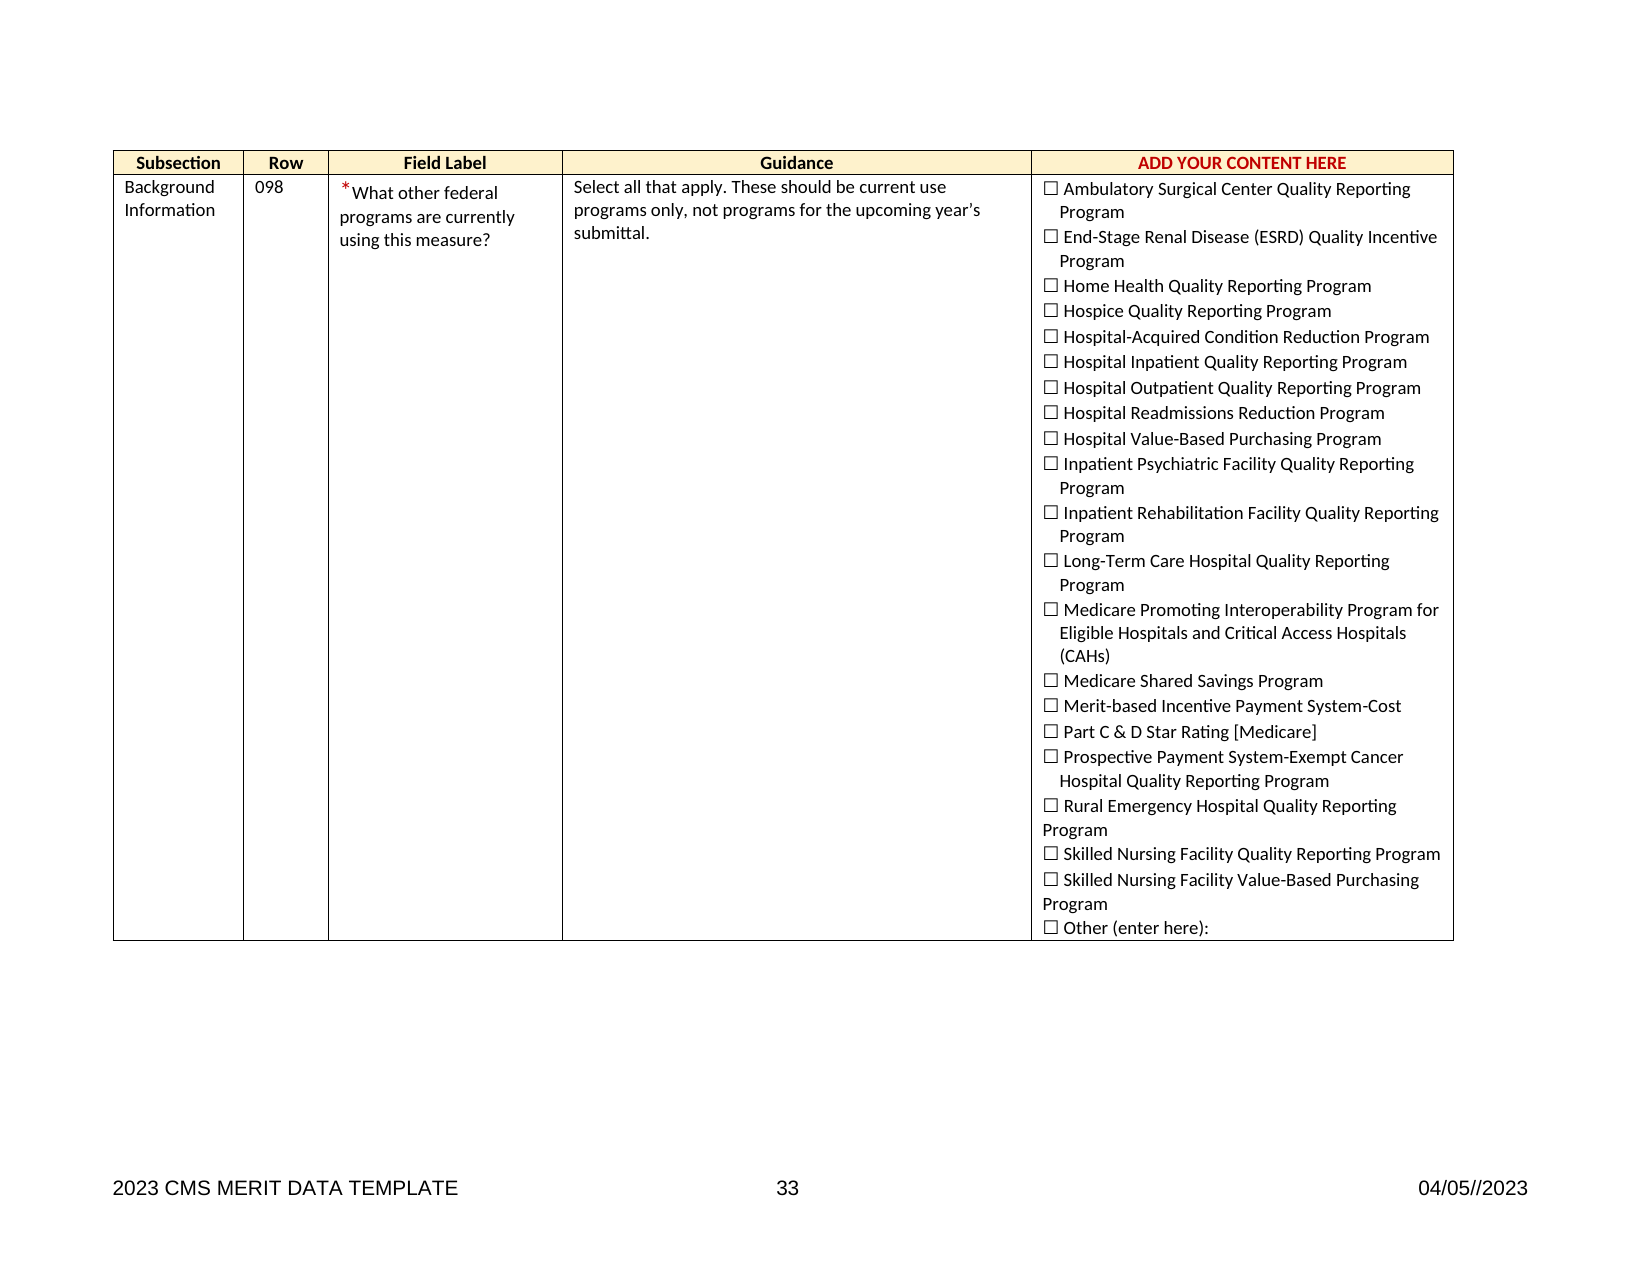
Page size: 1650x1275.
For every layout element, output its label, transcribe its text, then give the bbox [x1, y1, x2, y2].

table_cell Background Information [114, 175, 243, 940]
table_header Guidance [563, 151, 1031, 174]
table_cell 098 [244, 175, 328, 940]
table_cell Ambulatory Surgical Center Quality Reporting Program End-Stage Renal Disease (ESRD) Quality Incentive Program Home Health Quality Reporting Program Hospice Quality Reporting Program Hospital-Acquired Condition Reduction Program Hospital Inpatient Quality Reporting Program Hospital Outpatient Quality Reporting Program Hospital Readmissions Reduction Program Hospital Value-Based Purchasing Program Inpatient Psychiatric Facility Quality Reporting Program Inpatient Rehabilitation Facility Quality Reporting Program Long-Term Care Hospital Quality Reporting Program Medicare Promoting Interoperability Program for Eligible Hospitals and Critical Access Hospitals (CAHs) Medicare Shared Savings Program Merit-based Incentive Payment System-Cost ☐ Part C & D Star Rating [Medicare] Prospective Payment System-Exempt Cancer Hospital Quality Reporting Program Rural Emergency Hospital Quality Reporting Program Skilled Nursing Facility Quality Reporting Program Skilled Nursing Facility Value-Based Purchasing Program Other (enter here): [1032, 175, 1453, 940]
table_header Row [244, 151, 328, 174]
table_header Subsection [114, 151, 243, 174]
table_header Field Label [329, 151, 562, 174]
table_cell Select all that apply. These should be current use programs only, not programs for the upcoming year’s submittal. [563, 175, 1031, 940]
table_header ADD YOUR CONTENT HERE [1032, 151, 1453, 174]
table_cell *What other federal programs are currently using this measure? [329, 175, 562, 940]
